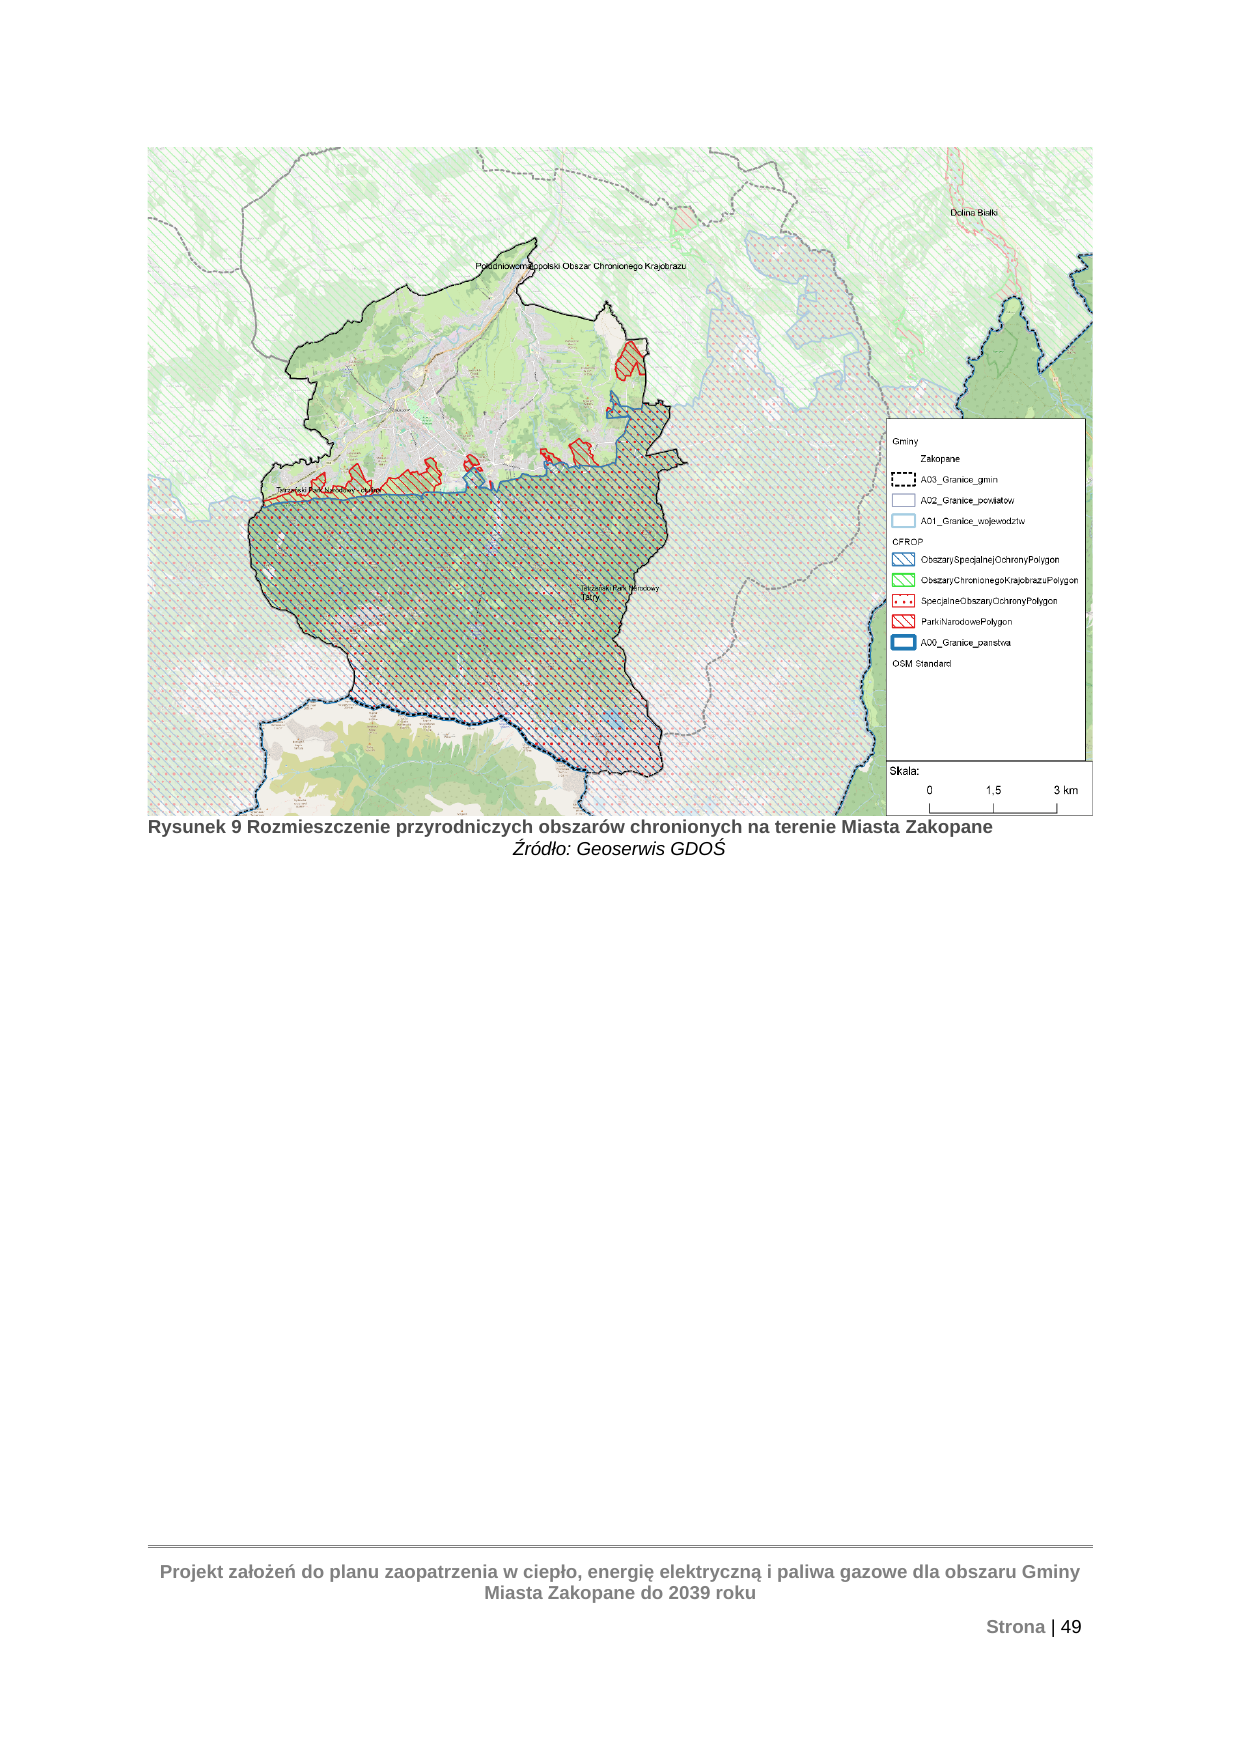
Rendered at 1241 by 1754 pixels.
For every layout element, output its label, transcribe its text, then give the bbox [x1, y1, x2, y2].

text Rysunek 9 Rozmieszczenie przyrodniczych obszarów chronionych na terenie Miasta Zakopane [148, 816, 1093, 837]
picture [147, 147, 1093, 816]
text Źródło: Geoserwis GDOŚ [148, 837, 1093, 859]
